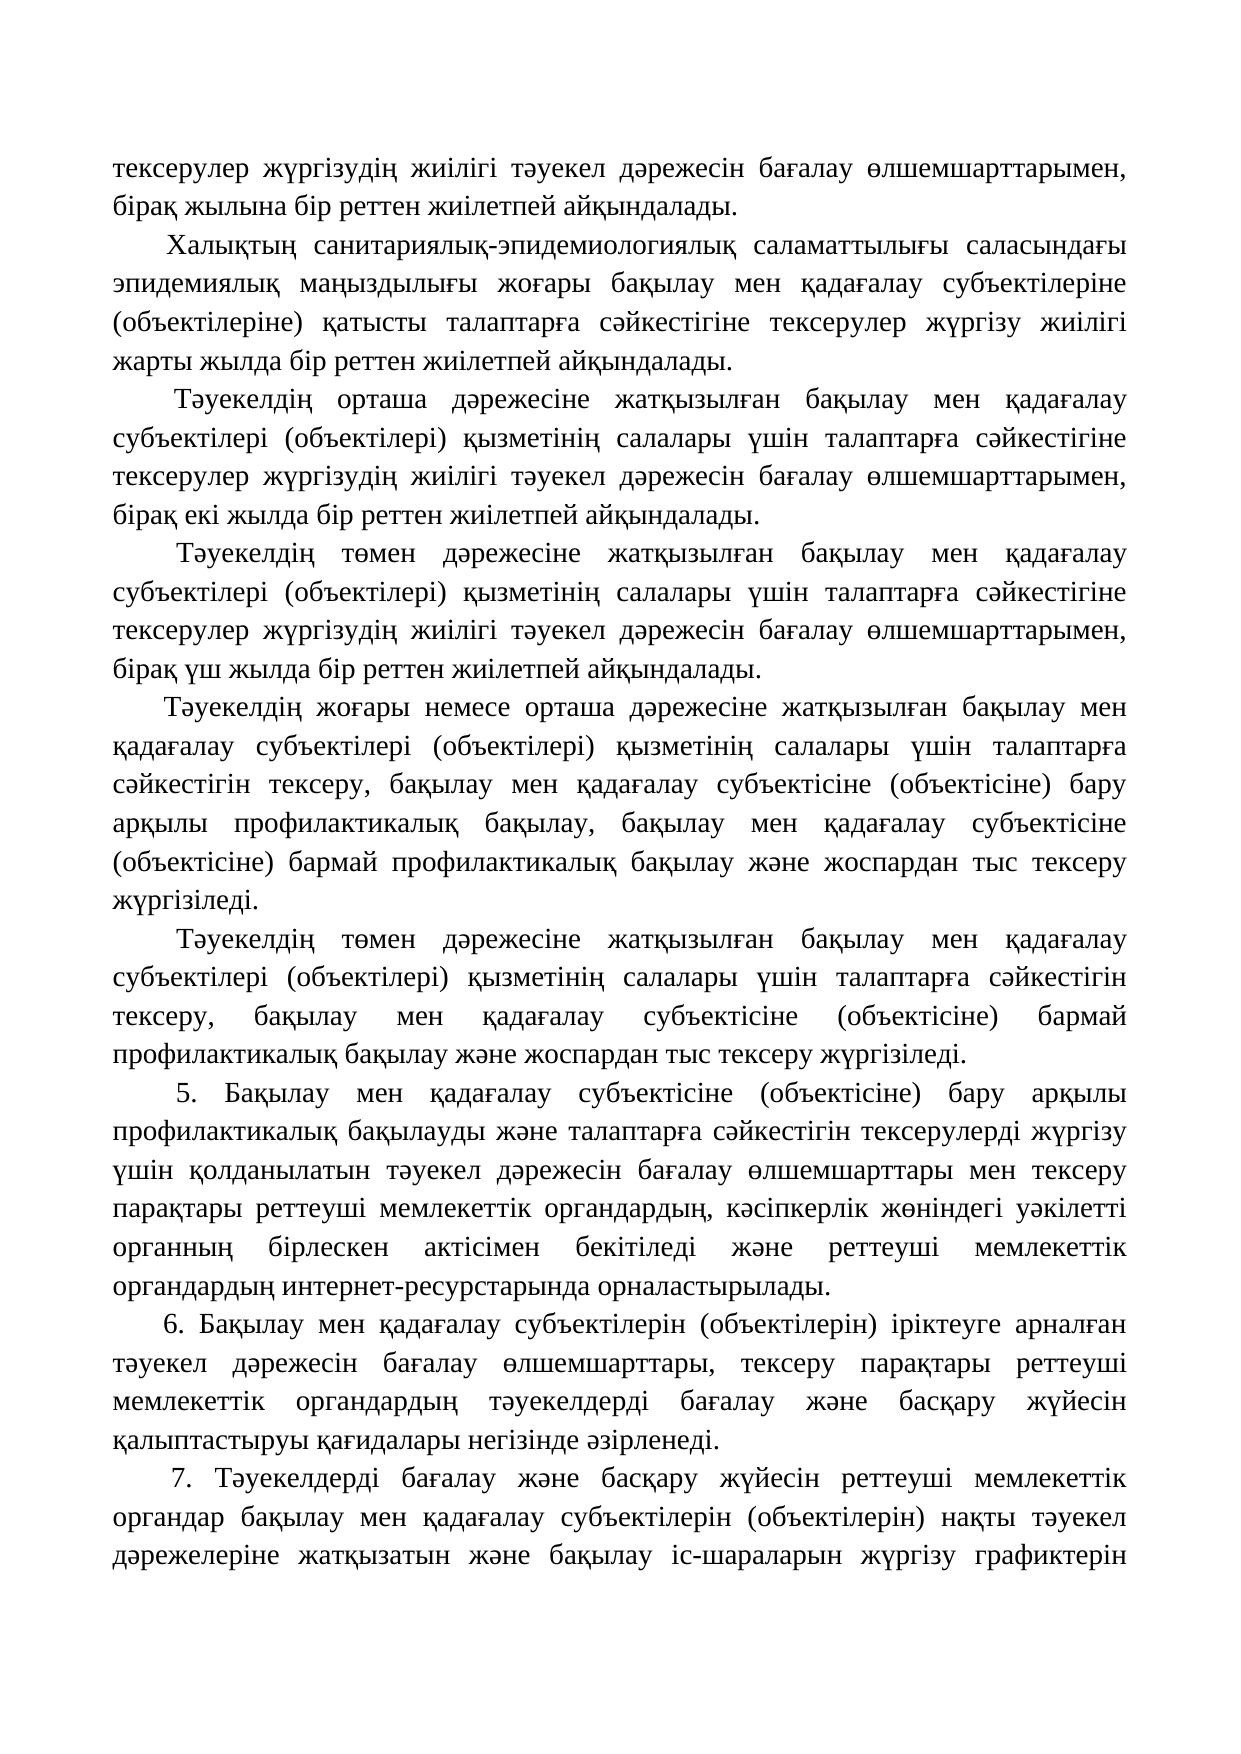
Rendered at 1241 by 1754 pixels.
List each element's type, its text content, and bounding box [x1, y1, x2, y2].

text Халықтың санитариялық-эпидемиологиялық саламаттылығы саласындағы эпидемиялық маңыздылығы жоғары бақылау мен қадағалау субъектілеріне (объектілеріне) қатысты талаптарға сәйкестігіне тексерулер жүргізу жиілігі жарты жылда бір реттен жиілетпей айқындалады. [112, 227, 1128, 376]
text 6. Бақылау мен қадағалау субъектілерін (объектілерін) іріктеуге арналған тәуекел дәрежесін бағалау өлшемшарттары, тексеру парақтары реттеуші мемлекеттік органдардың тәуекелдерді бағалау және басқару жүйесін қалыптастыруы қағидалары негізінде әзірленеді. [112, 1306, 1128, 1455]
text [112, 1460, 1128, 1571]
text Тәуекелдің жоғары немесе орташа дәрежесіне жатқызылған бақылау мен қадағалау субъектілері (объектілері) қызметінің салалары үшін талаптарға сәйкестігін тексеру, бақылау мен қадағалау субъектісіне (объектісіне) бару арқылы профилактикалық бақылау, бақылау мен қадағалау субъектісіне (объектісіне) бармай профилактикалық бақылау және жоспардан тыс тексеру жүргізіледі. [112, 689, 1128, 916]
text 5. Бақылау мен қадағалау субъектісіне (объектісіне) бару арқылы профилактикалық бақылауды және талаптарға сәйкестігін тексерулерді жүргізу үшін қолданылатын тәуекел дәрежесін бағалау өлшемшарттары мен тексеру парақтары реттеуші мемлекеттік органдардың, кәсіпкерлік жөніндегі уәкілетті органның бірлескен актісімен бекітіледі және реттеуші мемлекеттік органдардың интернет-ресурстарында орналастырылады. [112, 1075, 1128, 1301]
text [112, 150, 1128, 222]
text Тәуекелдің төмен дәрежесіне жатқызылған бақылау мен қадағалау субъектілері (объектілері) қызметінің салалары үшін талаптарға сәйкестігін тексеру, бақылау мен қадағалау субъектісіне (объектісіне) бармай профилактикалық бақылау және жоспардан тыс тексеру жүргізіледі. [112, 921, 1128, 1070]
text Тәуекелдің орташа дәрежесіне жатқызылған бақылау мен қадағалау субъектілері (объектілері) қызметінің салалары үшін талаптарға сәйкестігіне тексерулер жүргізудің жиілігі тәуекел дәрежесін бағалау өлшемшарттарымен, бірақ екі жылда бір реттен жиілетпей айқындалады. [112, 381, 1128, 530]
text Тәуекелдің төмен дәрежесіне жатқызылған бақылау мен қадағалау субъектілері (объектілері) қызметінің салалары үшін талаптарға сәйкестігіне тексерулер жүргізудің жиілігі тәуекел дәрежесін бағалау өлшемшарттарымен, бірақ үш жылда бір реттен жиілетпей айқындалады. [112, 535, 1128, 684]
